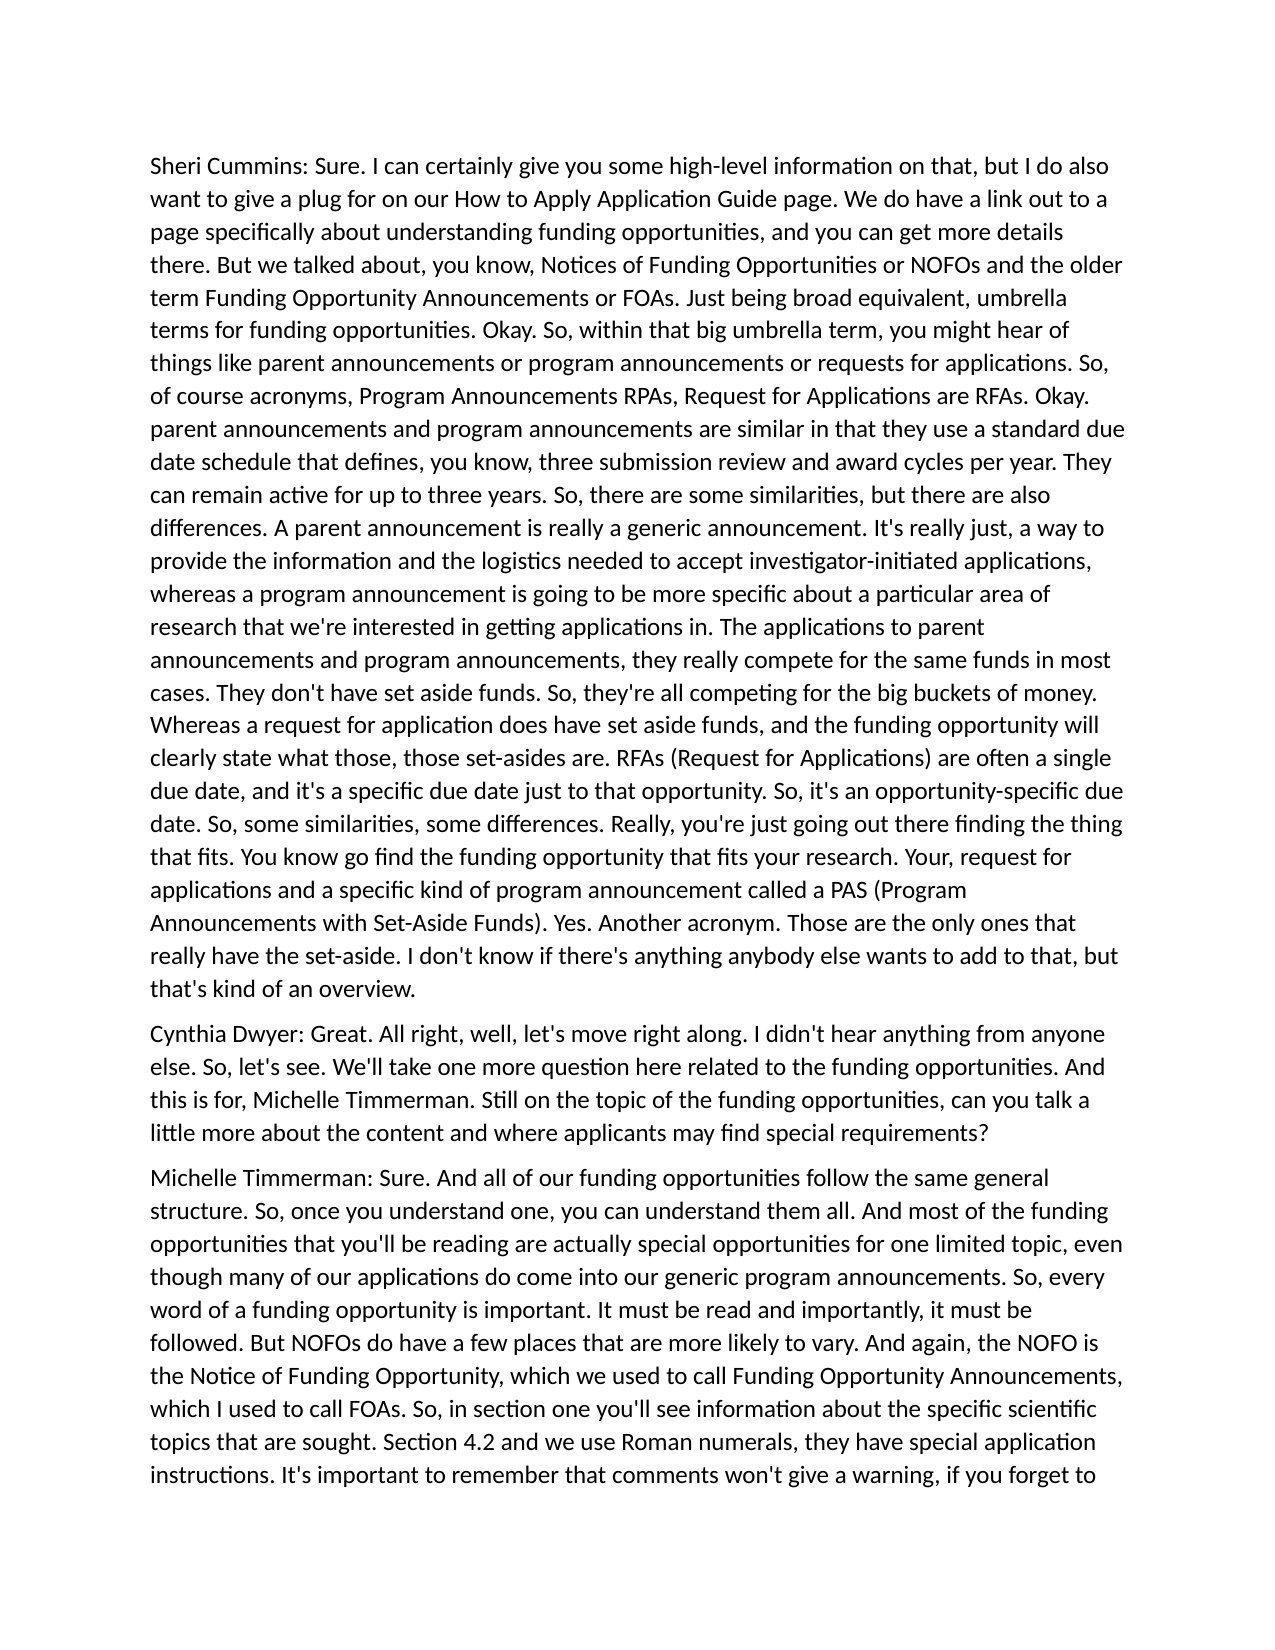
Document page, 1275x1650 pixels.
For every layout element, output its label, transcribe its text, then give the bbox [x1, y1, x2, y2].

text Cynthia Dwyer: Great. All right, well, let's move right along. I didn't hear anything from anyone else. So, let's see. We'll take one more question here related to the funding opportunities. And this is for, Michelle Timmerman. Still on the topic of the funding opportunities, can you talk a little more about the content and where applicants may find special requirements? [150, 1018, 1125, 1148]
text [150, 1162, 1125, 1489]
text Sheri Cummins: Sure. I can certainly give you some high-level information on that, but I do also want to give a plug for on our How to Apply Application Guide page. We do have a link out to a page specifically about understanding funding opportunities, and you can get more details there. But we talked about, you know, Notices of Funding Opportunities or NOFOs and the older term Funding Opportunity Announcements or FOAs. Just being broad equivalent, umbrella terms for funding opportunities. Okay. So, within that big umbrella term, you might hear of things like parent announcements or program announcements or requests for applications. So, of course acronyms, Program Announcements RPAs, Request for Applications are RFAs. Okay. parent announcements and program announcements are similar in that they use a standard due date schedule that defines, you know, three submission review and award cycles per year. They can remain active for up to three years. So, there are some similarities, but there are also differences. A parent announcement is really a generic announcement. It's really just, a way to provide the information and the logistics needed to accept investigator-initiated applications, whereas a program announcement is going to be more specific about a particular area of research that we're interested in getting applications in. The applications to parent announcements and program announcements, they really compete for the same funds in most cases. They don't have set aside funds. So, they're all competing for the big buckets of money. Whereas a request for application does have set aside funds, and the funding opportunity will clearly state what those, those set-asides are. RFAs (Request for Applications) are often a single due date, and it's a specific due date just to that opportunity. So, it's an opportunity-specific due date. So, some similarities, some differences. Really, you're just going out there finding the thing that fits. You know go find the funding opportunity that fits your research. Your, request for applications and a specific kind of program announcement called a PAS (Program Announcements with Set-Aside Funds). Yes. Another acronym. Those are the only ones that really have the set-aside. I don't know if there's anything anybody else wants to add to that, but that's kind of an overview. [150, 150, 1125, 1003]
